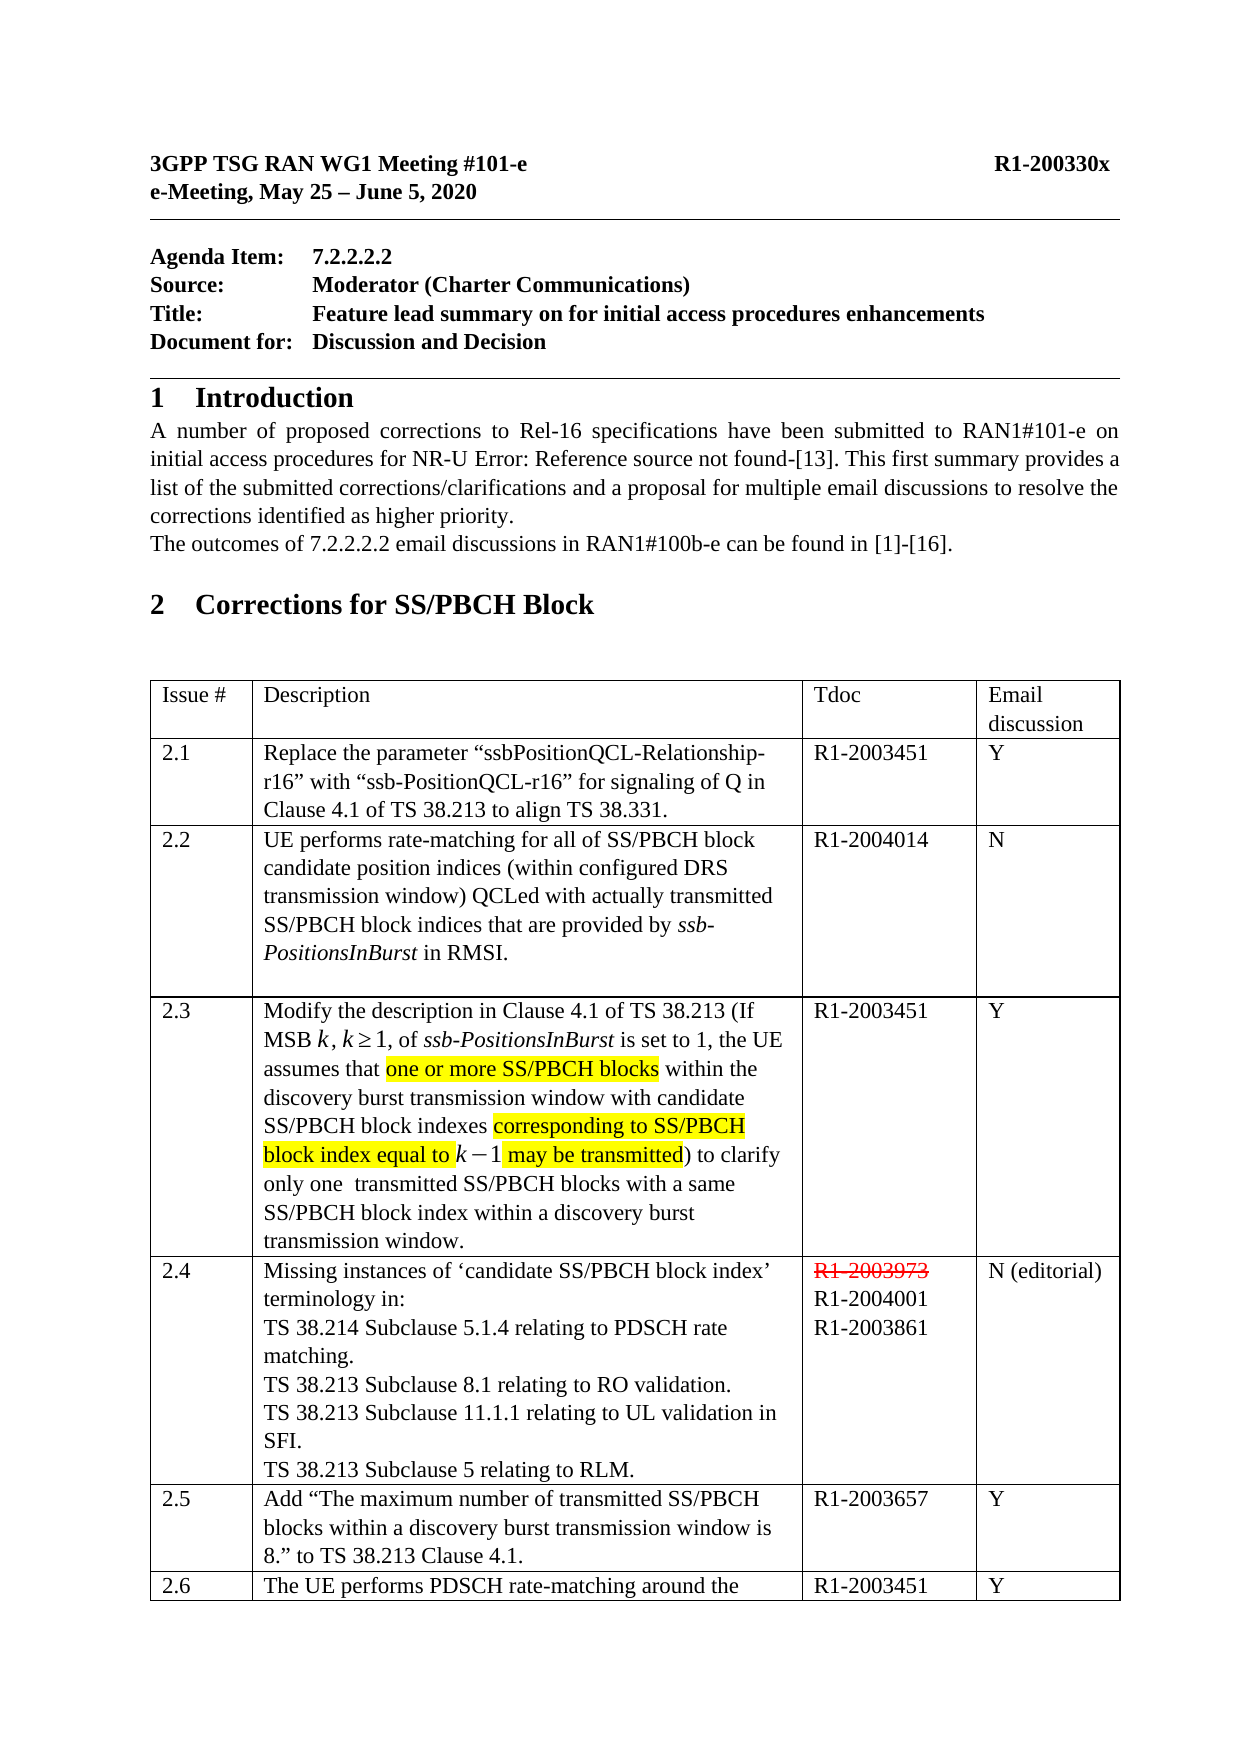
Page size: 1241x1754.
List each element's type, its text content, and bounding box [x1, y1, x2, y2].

table_cell R1-2003657 [803, 1485, 976, 1571]
table_cell R1-2003451 [803, 998, 976, 1256]
table_cell 2.3 [151, 998, 252, 1256]
table_cell R1-2003451 [803, 739, 976, 825]
table_cell 2.5 [151, 1485, 252, 1571]
table_cell N [977, 826, 1119, 996]
text Source: Moderator (Charter Communications) [150, 272, 1120, 298]
text 3GPP TSG RAN WG1 Meeting #101-e R1-200330x [150, 150, 1120, 176]
table_cell R1-2003973 R1-2004001 R1-2003861 [803, 1257, 976, 1484]
table_header Tdoc [803, 681, 976, 738]
table_cell Y [977, 1485, 1119, 1571]
table_cell UE performs rate-matching for all of SS/PBCH block candidate position indices (within configured DRS transmission window) QCLed with actually transmitted SS/PBCH block indices that are provided by ssb-PositionsInBurst in RMSI. [253, 826, 802, 996]
table_cell 2.6 [151, 1572, 252, 1600]
table_cell Replace the parameter “ssbPositionQCL-Relationship-r16” with “ssb-PositionQCL-r16” for signaling of Q in Clause 4.1 of TS 38.213 to align TS 38.331. [253, 739, 802, 825]
table_cell Missing instances of ‘candidate SS/PBCH block index’ terminology in: TS 38.214 Subclause 5.1.4 relating to PDSCH rate matching. TS 38.213 Subclause 8.1 relating to RO validation. TS 38.213 Subclause 11.1.1 relating to UL validation in SFI. TS 38.213 Subclause 5 relating to RLM. [253, 1257, 802, 1484]
text Agenda Item: 7.2.2.2.2 [150, 243, 1120, 269]
text Title: Feature lead summary on for initial access procedures enhancements [150, 300, 1120, 326]
table_header Email discussion [977, 681, 1119, 738]
table_cell Add “The maximum number of transmitted SS/PBCH blocks within a discovery burst transmission window is 8.” to TS 38.213 Clause 4.1. [253, 1485, 802, 1571]
table_cell Y [977, 1572, 1119, 1600]
table_cell Y [977, 998, 1119, 1256]
table_cell N (editorial) [977, 1257, 1119, 1484]
subtitle Introduction [150, 381, 1120, 414]
text The outcomes of 7.2.2.2.2 email discussions in RAN1#100b-e can be found in [14]-[16]. [150, 531, 1120, 557]
table_cell Modify the description in Clause 4.1 of TS 38.213 (If MSB , , of ssb-PositionsInBurst is set to 1, the UE assumes that one or more SS/PBCH blocks within the discovery burst transmission window with candidate SS/PBCH block indexes corresponding to SS/PBCH block index equal to may be transmitted) to clarify only one transmitted SS/PBCH blocks with a same SS/PBCH block index within a discovery burst transmission window. [253, 998, 802, 1256]
text e-Meeting, May 25 – June 5, 2020 [150, 178, 1120, 205]
text Document for: Discussion and Decision [150, 328, 1120, 355]
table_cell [253, 1572, 802, 1600]
table_cell 2.1 [151, 739, 252, 825]
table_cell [803, 1572, 976, 1600]
table_cell Y [977, 739, 1119, 825]
subtitle Corrections for SS/PBCH Block [150, 587, 1120, 621]
table_header Issue # [151, 681, 252, 738]
table_cell R1-2004014 [803, 826, 976, 996]
table_header Description [253, 681, 802, 738]
table_cell 2.2 [151, 826, 252, 996]
table_cell 2.4 [151, 1257, 252, 1484]
